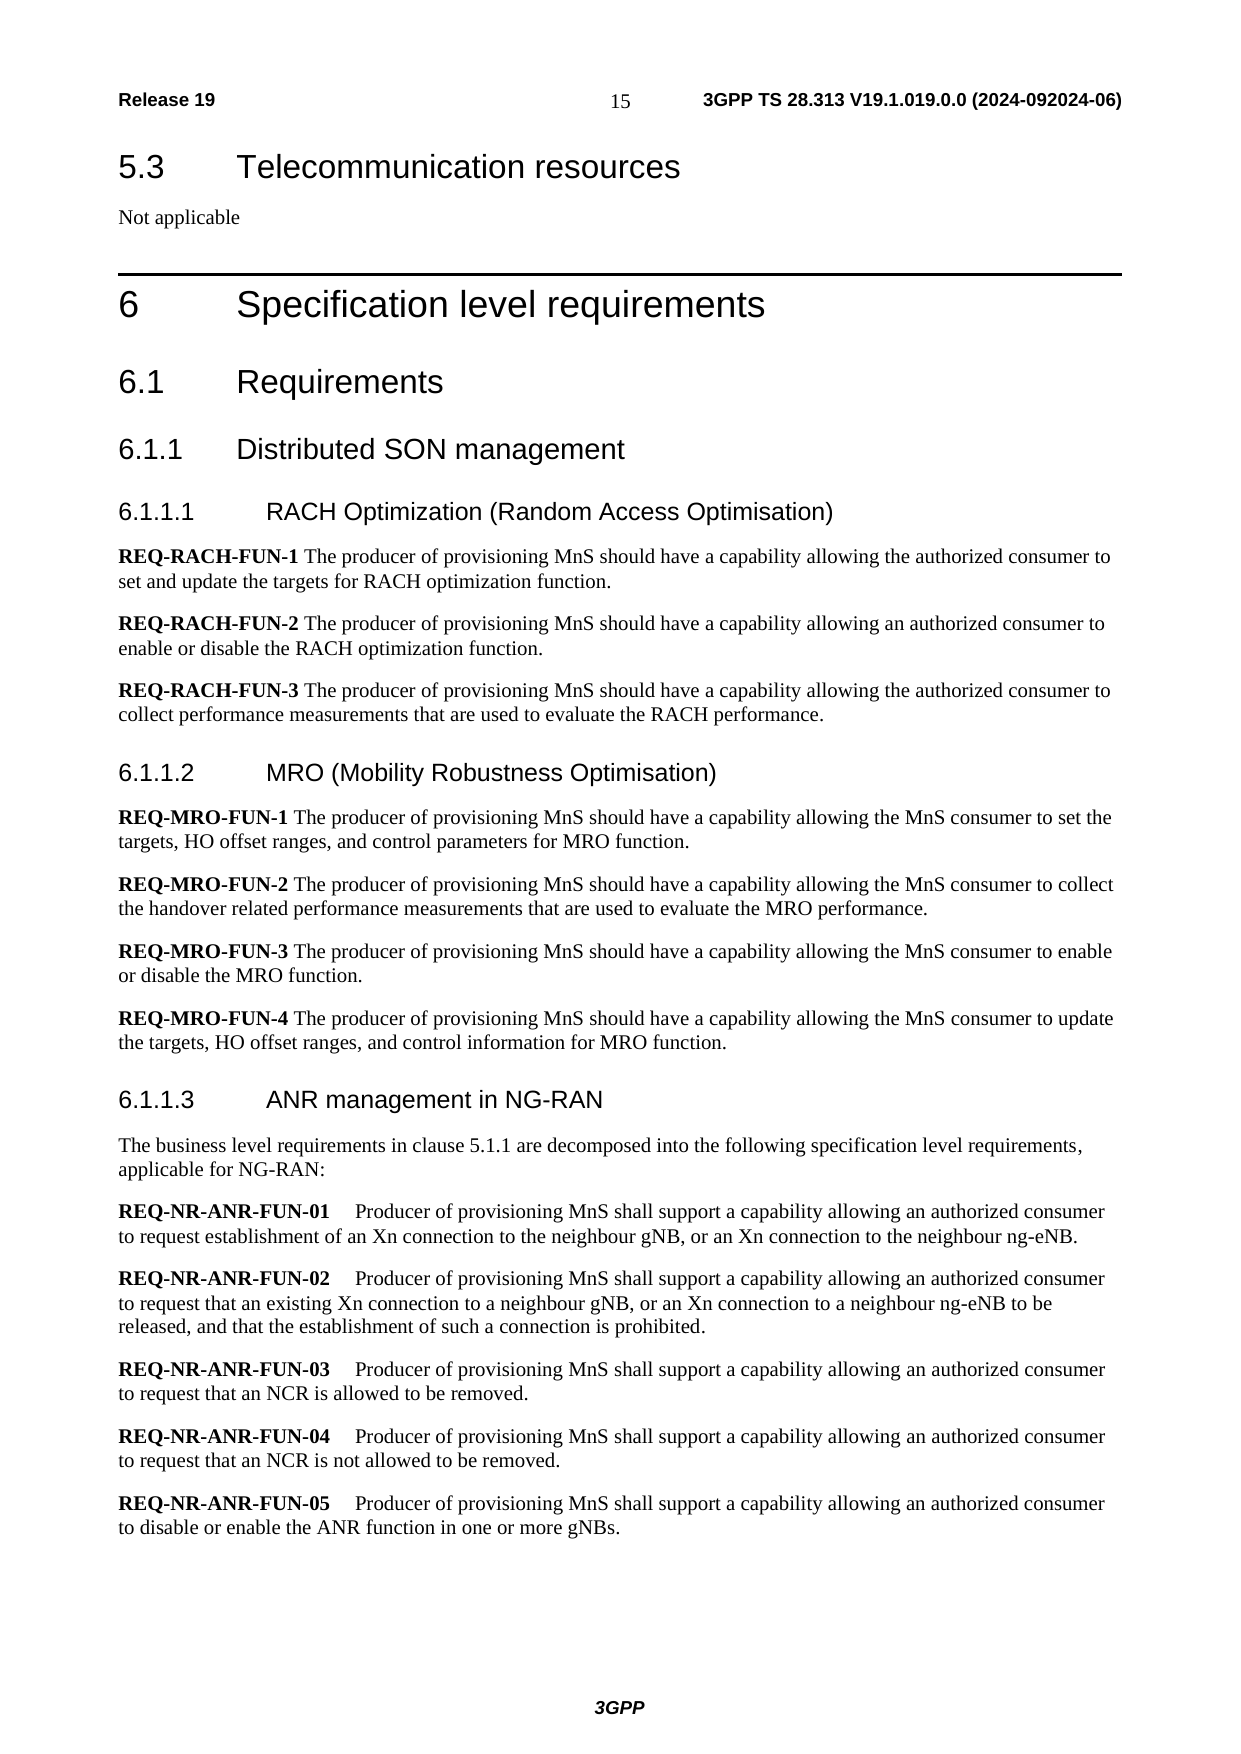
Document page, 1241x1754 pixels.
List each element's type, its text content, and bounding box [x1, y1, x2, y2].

subtitle 6 Specification level requirements [118, 276, 1122, 325]
text REQ-NR-ANR-FUN-01 Producer of provisioning MnS shall support a capability allowing an authorized consumer to request establishment of an Xn connection to the neighbour gNB, or an Xn connection to the neighbour ng-eNB. [118, 1199, 1122, 1248]
text REQ-NR-ANR-FUN-04 Producer of provisioning MnS shall support a capability allowing an authorized consumer to request that an NCR is not allowed to be removed. [118, 1424, 1122, 1472]
subtitle 6.1.1.3 ANR management in NG-RAN [118, 1085, 1122, 1114]
text REQ-MRO-FUN-3 The producer of provisioning MnS should have a capability allowing the MnS consumer to enable or disable the MRO function. [118, 939, 1122, 987]
text REQ-NR-ANR-FUN-05 Producer of provisioning MnS shall support a capability allowing an authorized consumer to disable or enable the ANR function in one or more gNBs. [118, 1491, 1122, 1539]
text REQ-NR-ANR-FUN-02 Producer of provisioning MnS shall support a capability allowing an authorized consumer to request that an existing Xn connection to a neighbour gNB, or an Xn connection to a neighbour ng-eNB to be released, and that the establishment of such a connection is prohibited. [118, 1266, 1122, 1338]
text REQ-RACH-FUN-3 The producer of provisioning MnS should have a capability allowing the authorized consumer to collect performance measurements that are used to evaluate the RACH performance. [118, 678, 1122, 726]
subtitle 6.1.1.2 MRO (Mobility Robustness Optimisation) [118, 758, 1122, 786]
text REQ-MRO-FUN-4 The producer of provisioning MnS should have a capability allowing the MnS consumer to update the targets, HO offset ranges, and control information for MRO function. [118, 1006, 1122, 1054]
text REQ-NR-ANR-FUN-03 Producer of provisioning MnS shall support a capability allowing an authorized consumer to request that an NCR is allowed to be removed. [118, 1357, 1122, 1405]
text REQ-MRO-FUN-2 The producer of provisioning MnS should have a capability allowing the MnS consumer to collect the handover related performance measurements that are used to evaluate the MRO performance. [118, 872, 1122, 920]
text Not applicable [118, 205, 1122, 229]
text The business level requirements in clause 5.1.1 are decomposed into the following specification level requirements, applicable for NG-RAN: [118, 1133, 1122, 1181]
subtitle 6.1 Requirements [118, 362, 1122, 401]
text REQ-RACH-FUN-2 The producer of provisioning MnS should have a capability allowing an authorized consumer to enable or disable the RACH optimization function. [118, 611, 1122, 659]
text REQ-MRO-FUN-1 The producer of provisioning MnS should have a capability allowing the MnS consumer to set the targets, HO offset ranges, and control parameters for MRO function. [118, 805, 1122, 853]
subtitle 5.3 Telecommunication resources [118, 147, 1122, 186]
subtitle 6.1.1.1 RACH Optimization (Random Access Optimisation) [118, 497, 1122, 526]
subtitle 6.1.1 Distributed SON management [118, 432, 1122, 466]
text REQ-RACH-FUN-1 The producer of provisioning MnS should have a capability allowing the authorized consumer to set and update the targets for RACH optimization function. [118, 544, 1122, 593]
